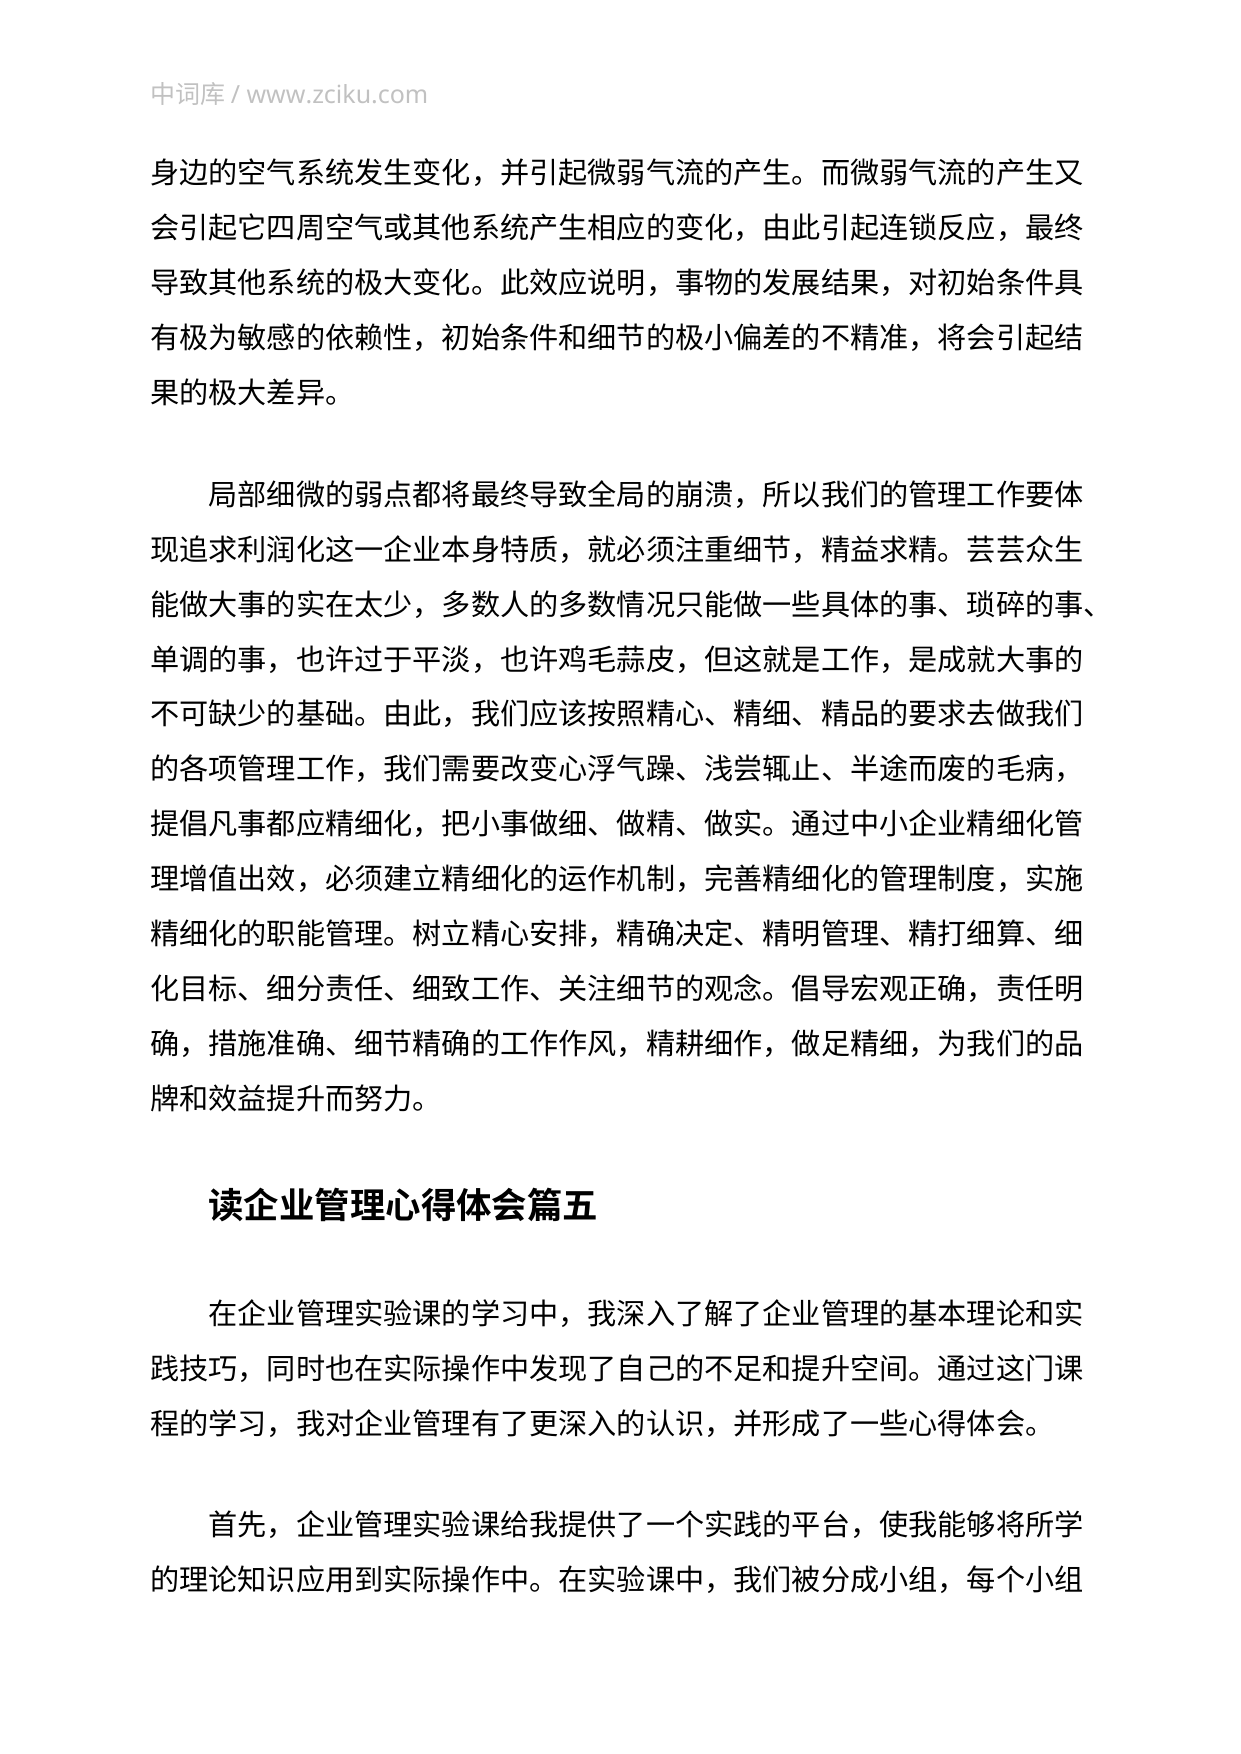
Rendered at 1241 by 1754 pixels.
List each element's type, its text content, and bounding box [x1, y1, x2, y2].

text 读企业管理心得体会篇五 [150, 1177, 1090, 1228]
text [150, 1502, 1090, 1599]
text 局部细微的弱点都将最终导致全局的崩溃，所以我们的管理工作要体现追求利润化这一企业本身特质，就必须注重细节，精益求精。芸芸众生能做大事的实在太少，多数人的多数情况只能做一些具体的事、琐碎的事、单调的事，也许过于平淡，也许鸡毛蒜皮，但这就是工作，是成就大事的不可缺少的基础。由此，我们应该按照精心、精细、精品的要求去做我们的各项管理工作，我们需要改变心浮气躁、浅尝辄止、半途而废的毛病，提倡凡事都应精细化，把小事做细、做精、做实。通过中小企业精细化管理增值出效，必须建立精细化的运作机制，完善精细化的管理制度，实施精细化的职能管理。树立精心安排，精确决定、精明管理、精打细算、细化目标、细分责任、细致工作、关注细节的观念。倡导宏观正确，责任明确，措施准确、细节精确的工作作风，精耕细作，做足精细，为我们的品牌和效益提升而努力。 [150, 471, 1090, 1117]
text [150, 150, 1090, 412]
text 在企业管理实验课的学习中，我深入了解了企业管理的基本理论和实践技巧，同时也在实际操作中发现了自己的不足和提升空间。通过这门课程的学习，我对企业管理有了更深入的认识，并形成了一些心得体会。 [150, 1290, 1090, 1442]
